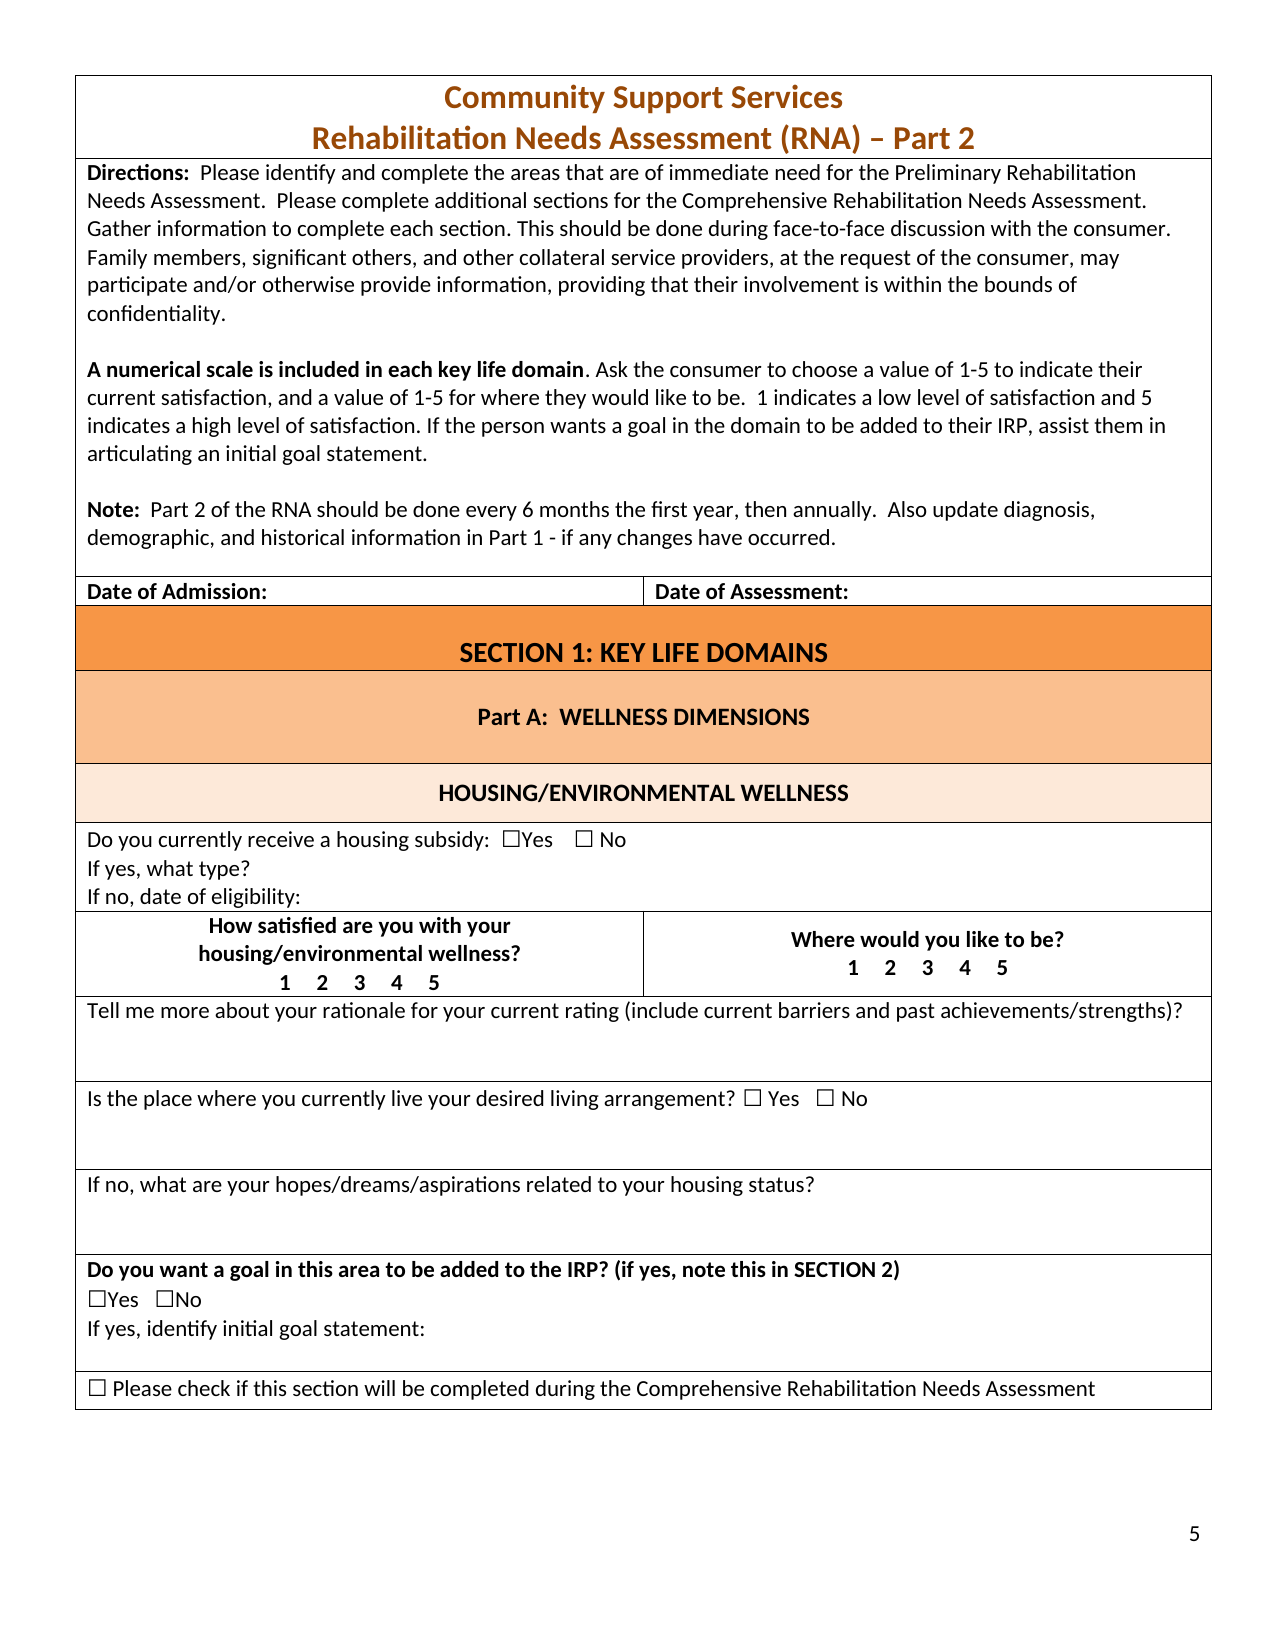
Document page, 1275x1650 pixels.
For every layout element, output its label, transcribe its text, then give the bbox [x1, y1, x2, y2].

table_cell Tell me more about your rationale for your current rating (include current barriers and past achievements/strengths)? [76, 997, 1211, 1081]
table_cell Do you currently receive a housing subsidy: Yes No If yes, what type? If no, date of eligibility: [76, 823, 1211, 911]
table_cell Please check if this section will be completed during the Comprehensive Rehabilitation Needs Assessment [76, 1372, 1211, 1409]
table_cell Directions: Please identify and complete the areas that are of immediate need for the Preliminary Rehabilitation Needs Assessment. Please complete additional sections for the Comprehensive Rehabilitation Needs Assessment. Gather information to complete each section. This should be done during face-to-face discussion with the consumer. Family members, significant others, and other collateral service providers, at the request of the consumer, may participate and/or otherwise provide information, providing that their involvement is within the bounds of confidentiality. A numerical scale is included in each key life domain. Ask the consumer to choose a value of 1-5 to indicate their current satisfaction, and a value of 1-5 for where they would like to be. 1 indicates a low level of satisfaction and 5 indicates a high level of satisfaction. If the person wants a goal in the domain to be added to their IRP, assist them in articulating an initial goal statement. Note: Part 2 of the RNA should be done every 6 months the first year, then annually. Also update diagnosis, demographic, and historical information in Part 1 - if any changes have occurred. [76, 159, 1211, 576]
table_cell Do you want a goal in this area to be added to the IRP? (if yes, note this in SECTION 2) Yes No If yes, identify initial goal statement: [76, 1255, 1211, 1371]
table_cell Where would you like to be? 1 2 3 4 5 [644, 912, 1211, 996]
table_cell HOUSING/ENVIRONMENTAL WELLNESS [76, 764, 1211, 822]
table_cell Community Support Services Rehabilitation Needs Assessment (RNA) – Part 2 [76, 76, 1211, 157]
table_cell Date of Assessment: [644, 577, 1211, 605]
table_cell Is the place where you currently live your desired living arrangement? Yes No [76, 1082, 1211, 1169]
table_cell If no, what are your hopes/dreams/aspirations related to your housing status? [76, 1170, 1211, 1254]
table_cell SECTION 1: KEY LIFE DOMAINS [76, 606, 1211, 670]
table_cell How satisfied are you with your housing/environmental wellness? 1 2 3 4 5 [76, 912, 643, 996]
table_cell Part A: WELLNESS DIMENSIONS [76, 671, 1211, 763]
table_cell Date of Admission: [76, 577, 643, 605]
